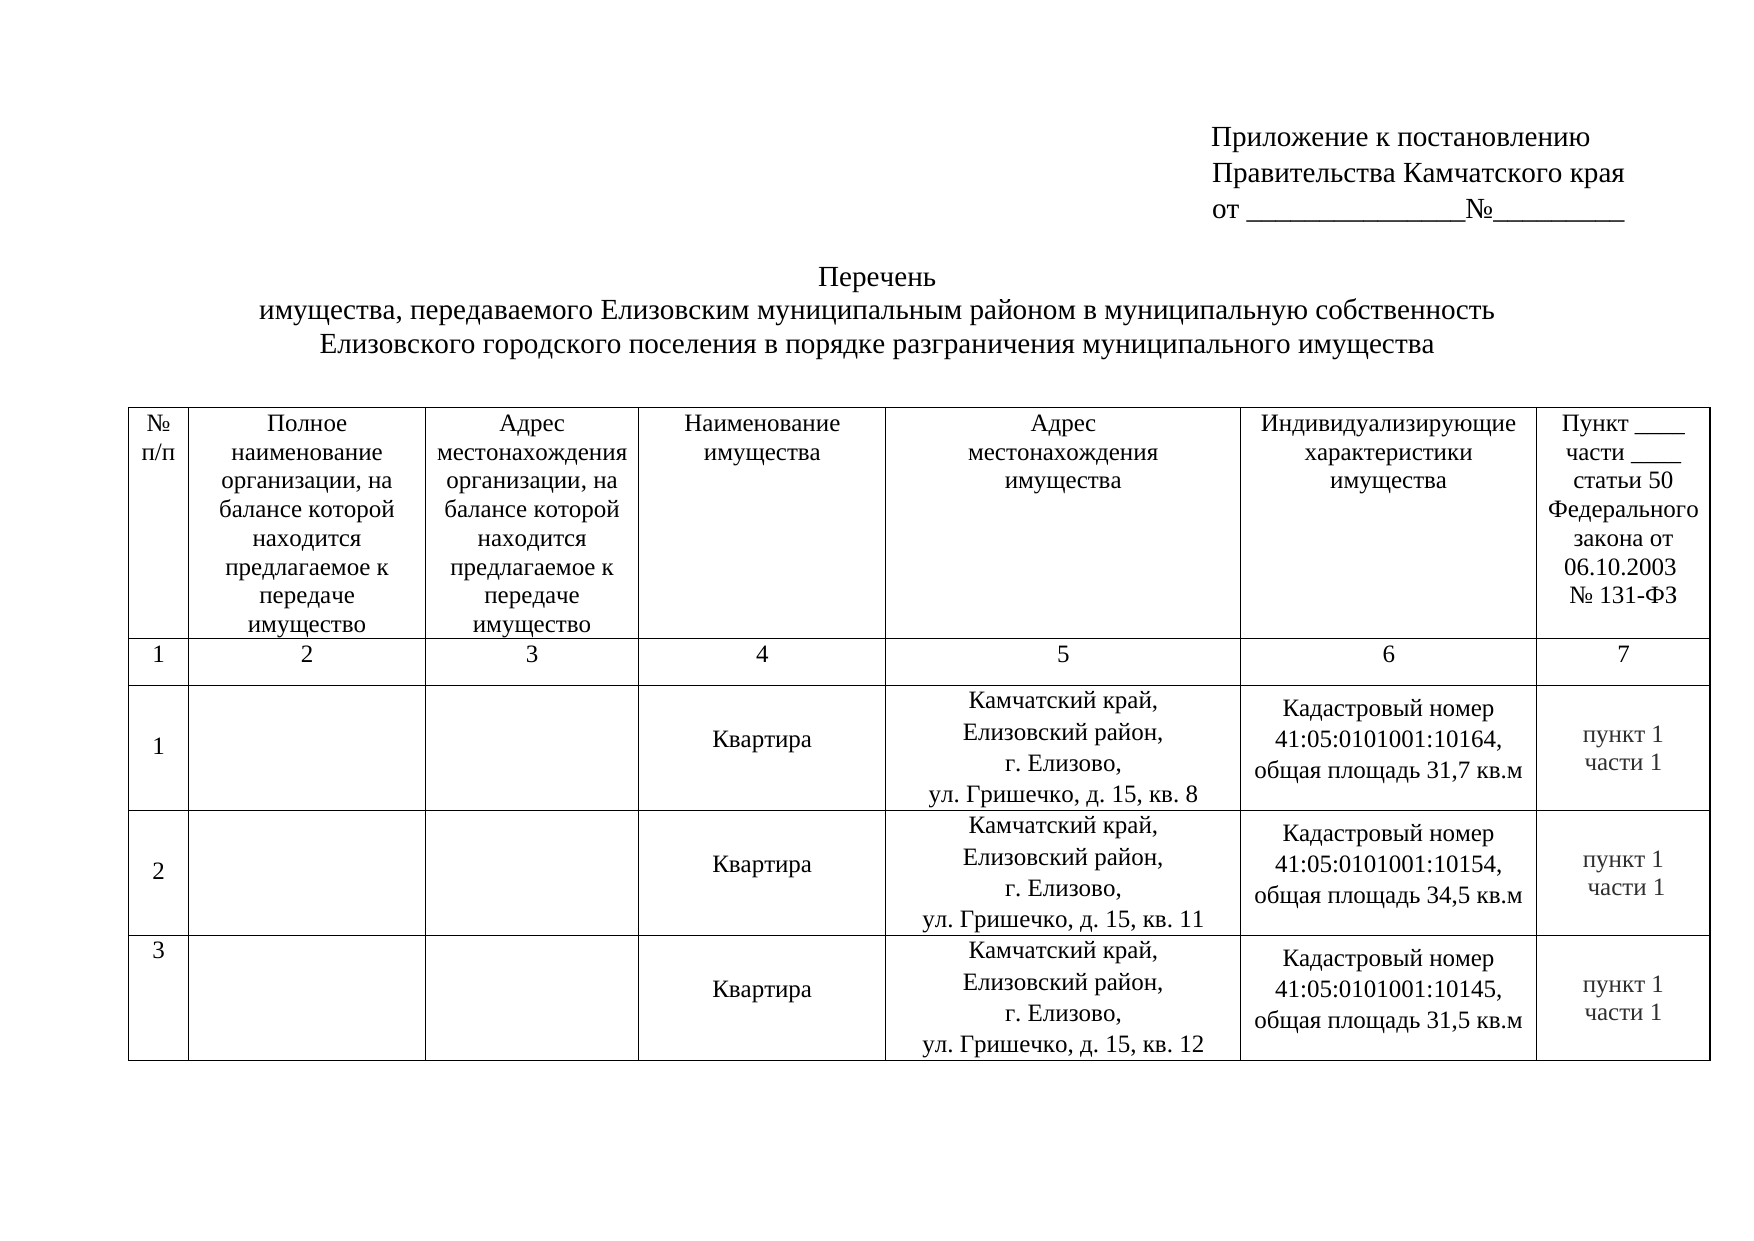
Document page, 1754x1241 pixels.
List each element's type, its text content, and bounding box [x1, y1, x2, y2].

table_cell пункт 1 части 1 [1537, 811, 1709, 934]
table_header Наименование имущества [639, 408, 885, 638]
table_cell [189, 811, 425, 934]
table_cell Квартира [639, 686, 885, 809]
table_header Адрес местонахождения организации, на балансе которой находится предлагаемое к передаче имущество [426, 408, 638, 638]
table_cell 2 [189, 639, 425, 684]
table_cell 3 [129, 936, 188, 1059]
table_cell Камчатский край, Елизовский район, г. Елизово, ул. Гришечко, д. 15, кв. 12 [886, 936, 1240, 1059]
table_cell пункт 1 части 1 [1537, 686, 1709, 809]
text Елизовского городского поселения в порядке разграничения муниципального имущества [118, 326, 1636, 359]
table_cell [426, 811, 638, 934]
text от _______________№_________ [118, 192, 1636, 225]
table_cell 2 [129, 811, 188, 934]
table_cell Квартира [639, 811, 885, 934]
table_cell [189, 686, 425, 809]
table_cell 6 [1241, 639, 1536, 684]
table_header Полное наименование организации, на балансе которой находится предлагаемое к передаче имущество [189, 408, 425, 638]
table_cell Кадастровый номер 41:05:0101001:10154, общая площадь 34,5 кв.м [1241, 811, 1536, 934]
table_cell Камчатский край, Елизовский район, г. Елизово, ул. Гришечко, д. 15, кв. 11 [886, 811, 1240, 934]
table_cell 5 [886, 639, 1240, 684]
table_header № п/п [129, 408, 188, 638]
table_header Адрес местонахождения имущества [886, 408, 1240, 638]
table_cell [426, 936, 638, 1059]
text имущества, передаваемого Елизовским муниципальным районом в муниципальную собственность [118, 292, 1636, 326]
table_header Индивидуализирующие характеристики имущества [1241, 408, 1536, 638]
table_header Пункт ____ части ____ статьи 50 Федерального закона от 06.10.2003 № 131-ФЗ [1537, 408, 1709, 638]
text Правительства Камчатского края [118, 155, 1636, 189]
text Перечень [118, 259, 1636, 292]
table_cell пункт 1 части 1 [1537, 936, 1709, 1059]
table_cell Камчатский край, Елизовский район, г. Елизово, ул. Гришечко, д. 15, кв. 8 [886, 686, 1240, 809]
table_cell 1 [129, 639, 188, 684]
table_cell Кадастровый номер 41:05:0101001:10164, общая площадь 31,7 кв.м [1241, 686, 1536, 809]
table_cell 1 [129, 686, 188, 809]
table_cell 4 [639, 639, 885, 684]
text Приложение к постановлению [1211, 89, 1636, 153]
table_cell [426, 686, 638, 809]
table_cell [189, 936, 425, 1059]
table_cell Кадастровый номер 41:05:0101001:10145, общая площадь 31,5 кв.м [1241, 936, 1536, 1059]
table_cell 7 [1537, 639, 1709, 684]
table_cell Квартира [639, 936, 885, 1059]
table_cell 3 [426, 639, 638, 684]
